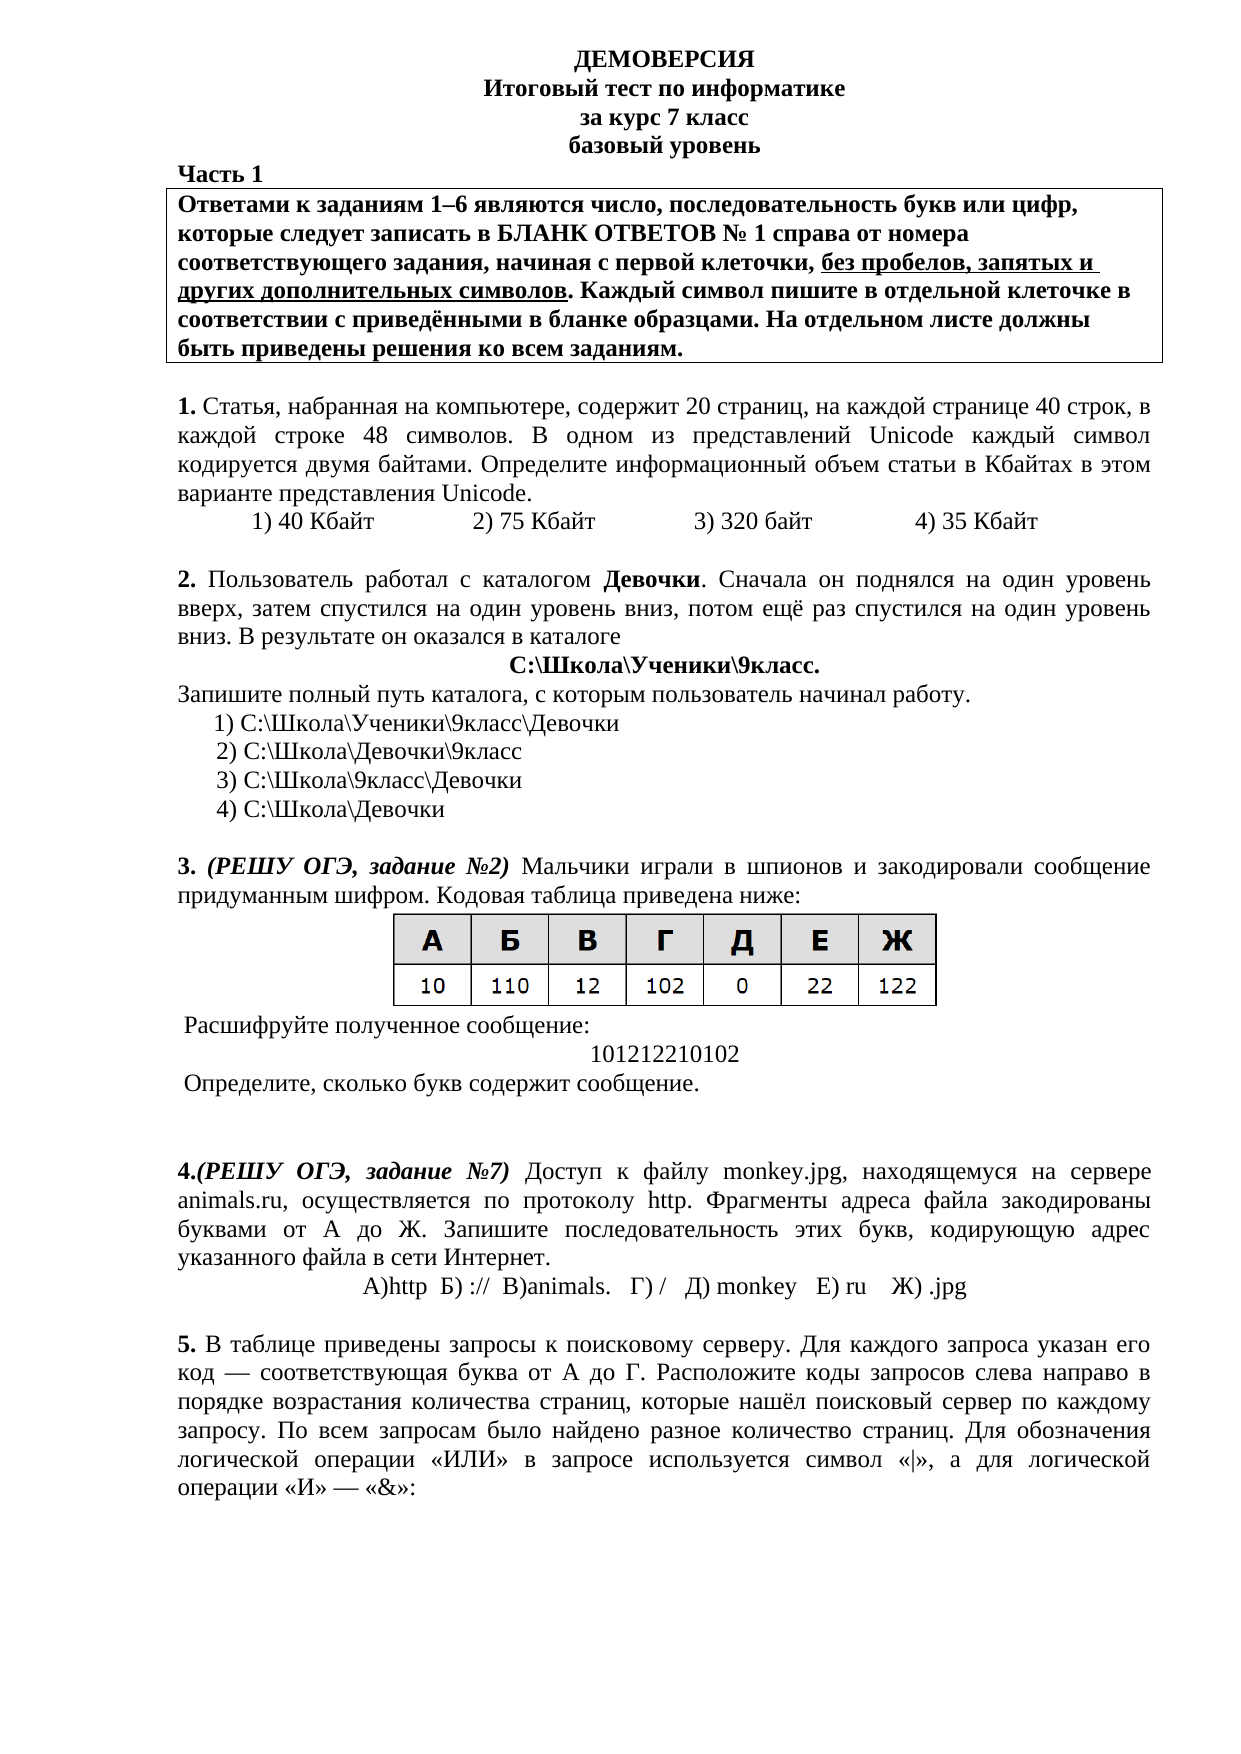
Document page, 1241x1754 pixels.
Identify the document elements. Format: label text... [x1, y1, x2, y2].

text 1) 40 Кбайт 2) 75 Кбайт 3) 320 байт 4) 35 Кбайт [177, 506, 1152, 535]
text Часть 1 [177, 159, 1152, 188]
text С:\Школа\Ученики\9класс. [177, 650, 1152, 679]
text 2. Пользователь работал с каталогом Девочки. Сначала он поднялся на один уровень вверх, затем спустился на один уровень вниз, потом ещё раз спустился на один уровень вниз. В результате он оказался в каталоге [177, 564, 1152, 650]
text 101212210102 [177, 1039, 1152, 1068]
text ДЕМОВЕРСИЯ [177, 44, 1152, 73]
text 2) С:\Школа\Девочки\9класс [177, 736, 1152, 765]
text 3) С:\Школа\9класс\Девочки [177, 765, 1152, 794]
text Расшифруйте полученное сообщение: [177, 1011, 1152, 1039]
text 5. В таблице приведены запросы к поисковому серверу. Для каждого запроса указан его код — соответствующая буква от А до Г. Расположите коды запросов слева направо в порядке возрастания количества страниц, которые нашёл поисковый сервер по каждому запросу. По всем запросам было найдено разное количество страниц. Для обозначения логической операции «ИЛИ» в запросе используется символ «|», а для логической операции «И» — «&»: [177, 1329, 1152, 1501]
text за курс 7 класс [177, 102, 1152, 131]
text 4) С:\Школа\Девочки [177, 794, 1152, 823]
text 1) С:\Школа\Ученики\9класс\Девочки [177, 708, 1152, 736]
picture [387, 908, 942, 1011]
text 4.(РЕШУ ОГЭ, задание №7) Доступ к файлу monkey.jpg, находящемуся на сервере animals.ru, осуществляется по протоколу http. Фрагменты адреса файла закодированы буквами от А до Ж. Запишите последовательность этих букв, кодирующую адрес указанного файла в сети Интернет. [177, 1156, 1152, 1271]
text A)http Б) :// B)animals. Г) / Д) monkey Е) ru Ж) .jpg [177, 1271, 1152, 1300]
text Определите, сколько букв содержит сообщение. [177, 1068, 1152, 1097]
text Итоговый тест по информатике [177, 73, 1152, 102]
text базовый уровень [177, 131, 1152, 159]
table_header Ответами к заданиям 1–6 являются число, последовательность букв или цифр, которые следует записать в БЛАНК ОТВЕТОВ № 1 справа от номера соответствующего задания, начиная с первой клеточки, без пробелов, запятых и других дополнительных символов. Каждый символ пишите в отдельной клеточке в соответствии с приведёнными в бланке образцами. На отдельном листе должны быть приведены решения ко всем заданиям. [167, 189, 1162, 362]
text Запишите полный путь каталога, с которым пользователь начинал работу. [177, 679, 1152, 708]
text 1. Статья, набранная на компьютере, содержит 20 страниц, на каждой странице 40 строк, в каждой строке 48 символов. В одном из представлений Unicode каждый символ кодируется двумя байтами. Определите информационный объем статьи в Кбайтах в этом варианте представления Unicode. [177, 391, 1152, 506]
text 3. (РЕШУ ОГЭ, задание №2) Мальчики играли в шпионов и закодировали сообщение придуманным шифром. Кодовая таблица приведена ниже: [177, 851, 1152, 909]
